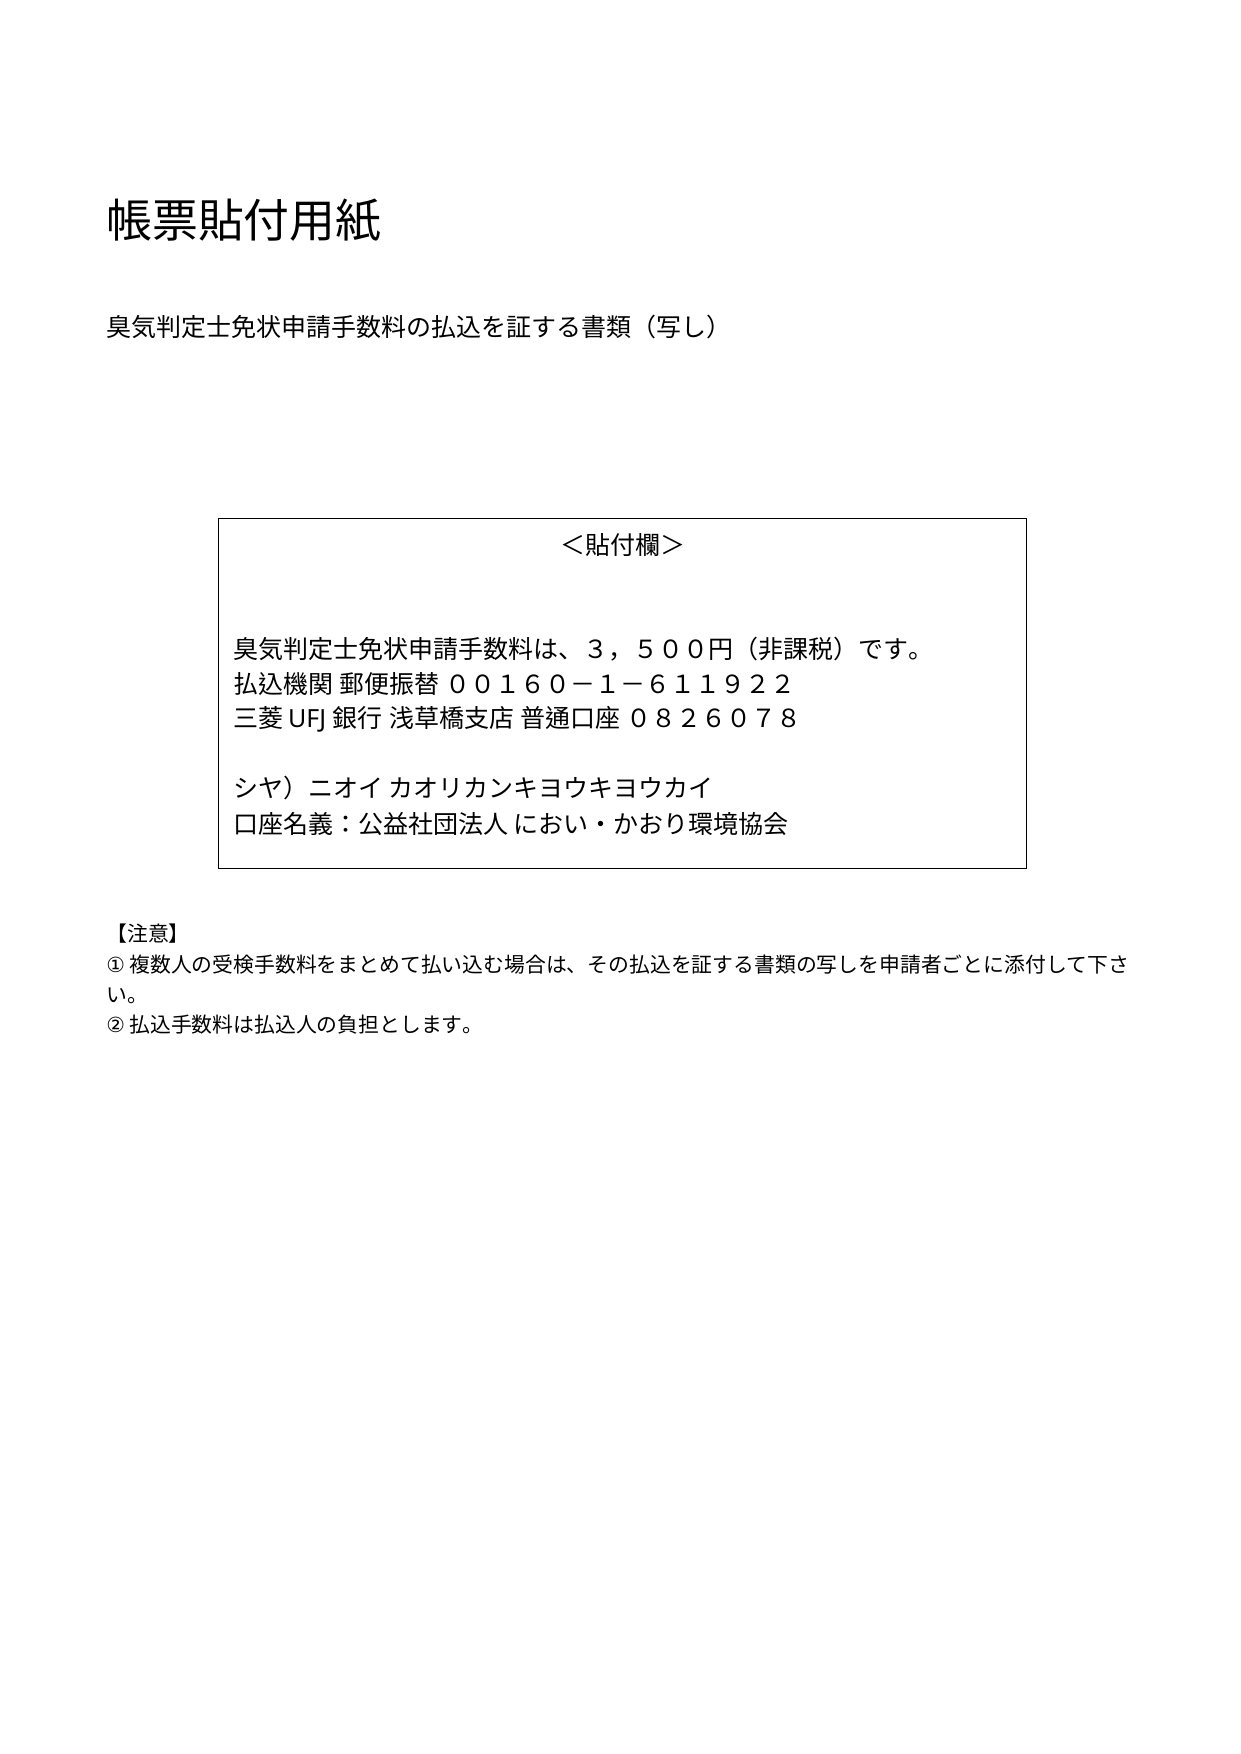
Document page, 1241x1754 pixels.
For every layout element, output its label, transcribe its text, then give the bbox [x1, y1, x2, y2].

text 【注意】 [106, 918, 1134, 948]
text ①複数人の受検手数料をまとめて払い込む場合は、その払込を証する書類の写しを申請者ごとに添付して下さい。 [106, 948, 1134, 1008]
text ②払込手数料は払込人の負担とします。 [106, 1008, 1134, 1039]
text 帳票貼付用紙 [106, 184, 1134, 251]
text 臭気判定士免状申請手数料の払込を証する書類（写し） [106, 307, 1134, 344]
